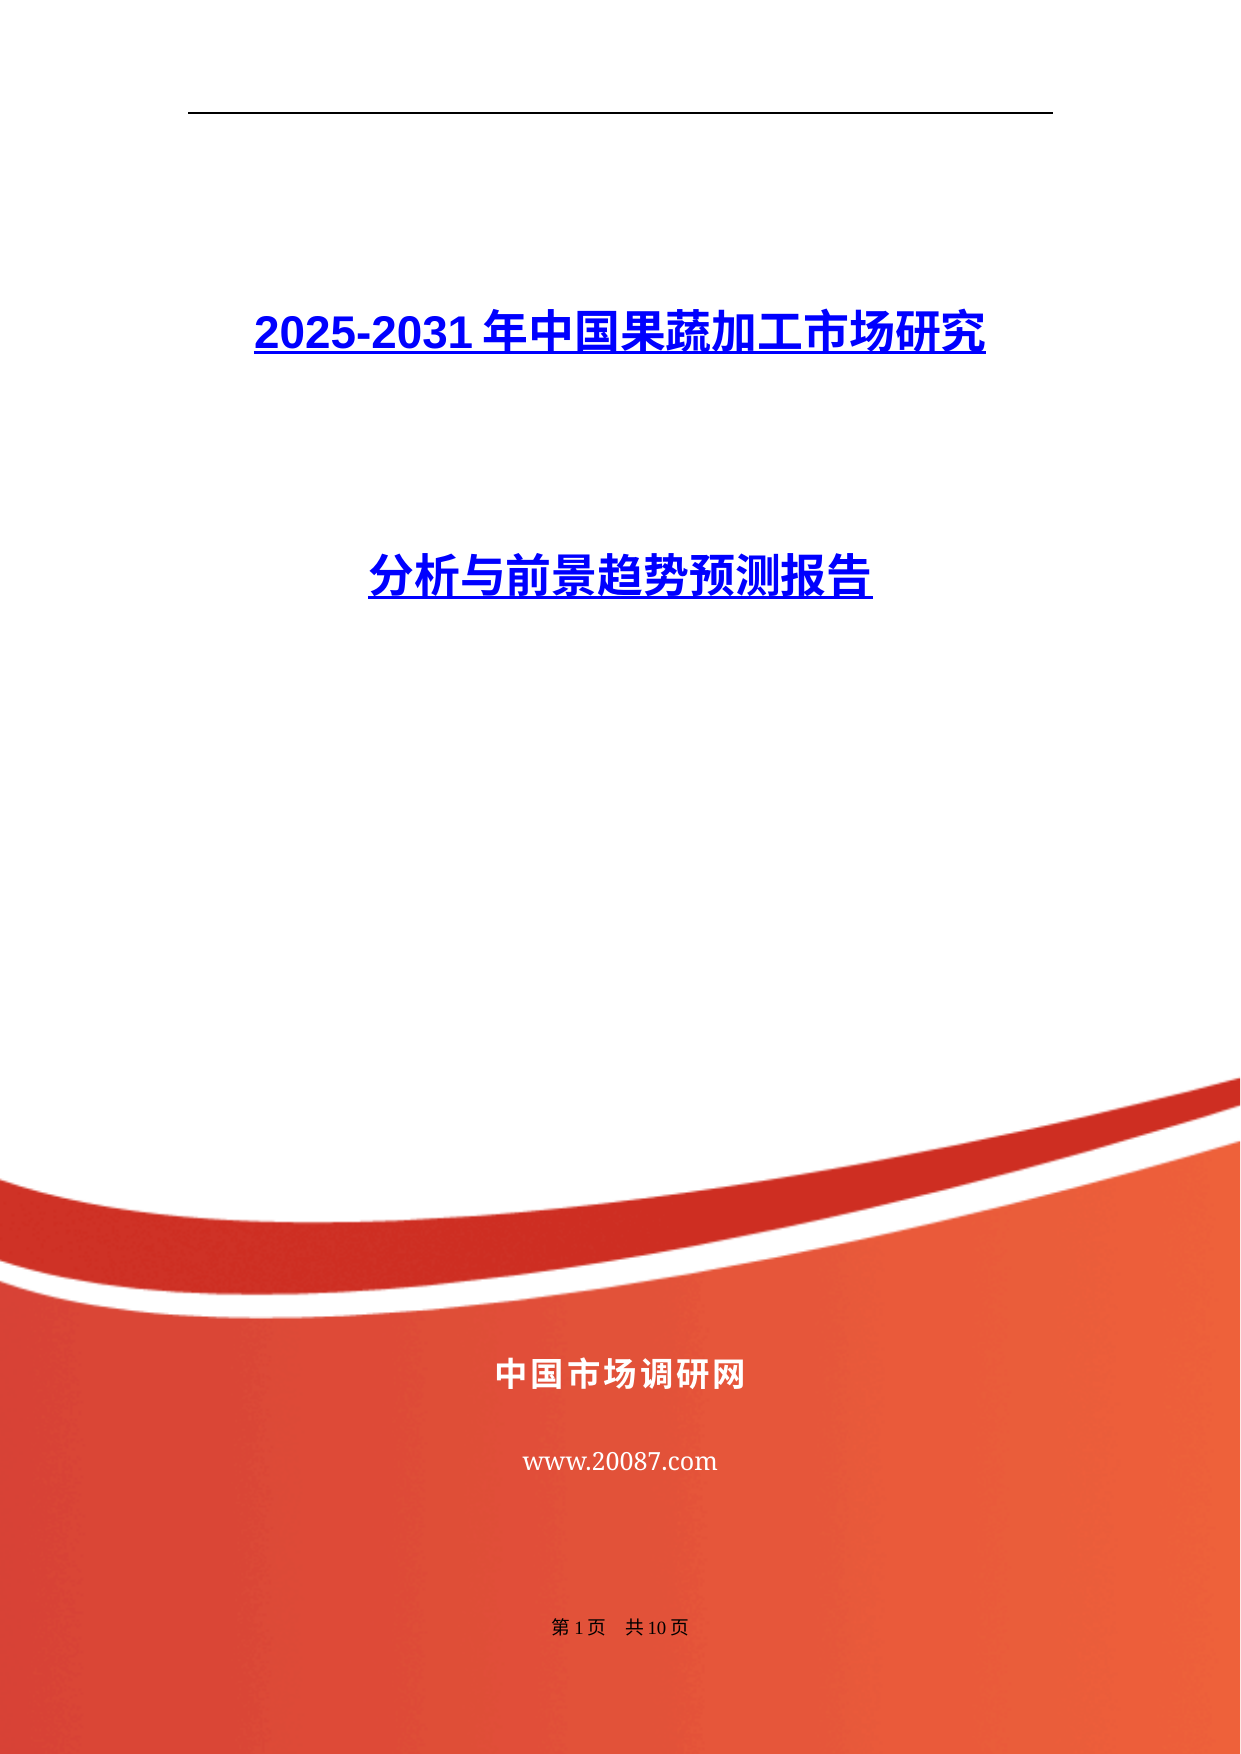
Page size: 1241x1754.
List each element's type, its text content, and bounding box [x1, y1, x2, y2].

table_header 2025-2031年中国果蔬加工市场研究分析与前景趋势预测报告 [188, 207, 1053, 773]
subtitle 中国市场调研网 [187, 1339, 1053, 1404]
picture [0, 1006, 1241, 1754]
text www.20087.com [187, 1428, 1053, 1493]
